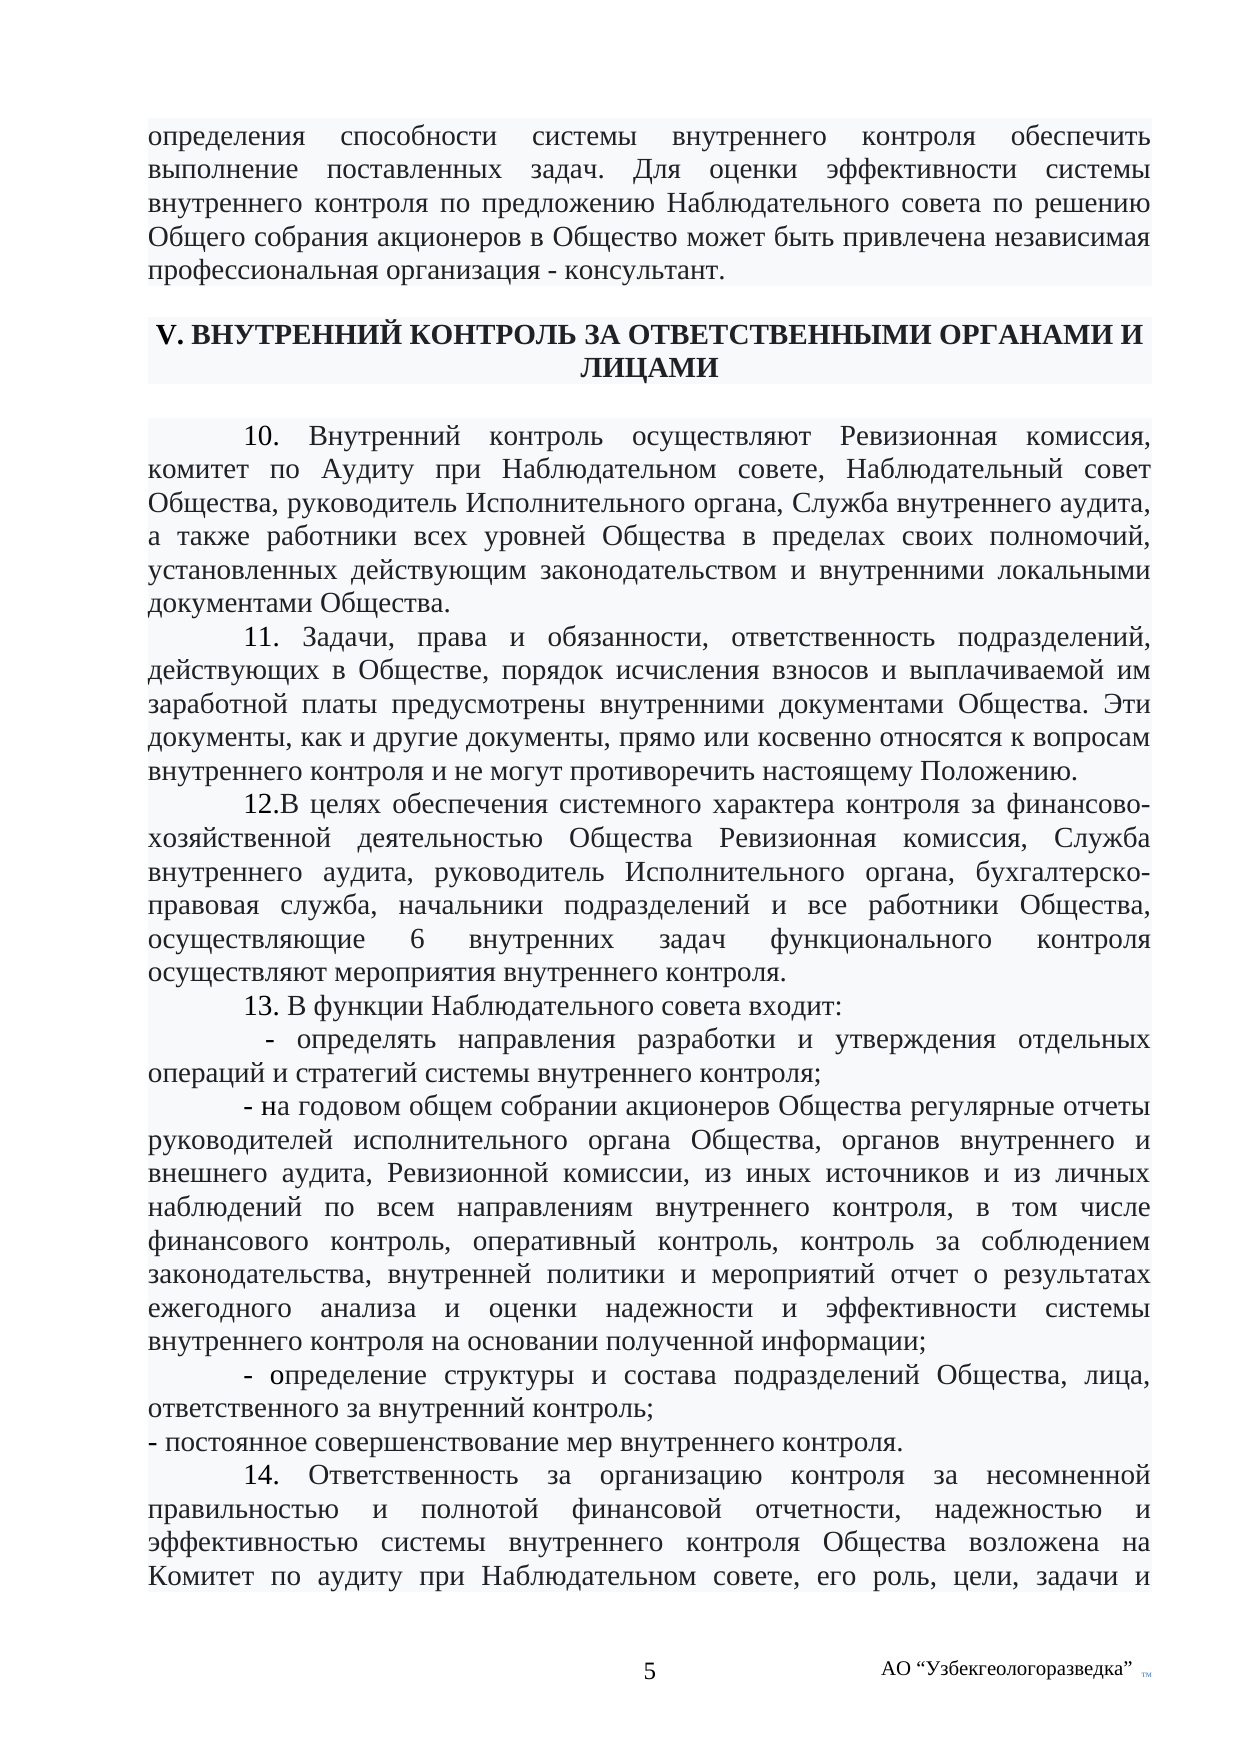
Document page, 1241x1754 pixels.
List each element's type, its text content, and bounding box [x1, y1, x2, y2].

text 13. В функции Наблюдательного совета входит: [148, 988, 1152, 1021]
text - определять направления разработки и утверждения отдельных операций и стратегий системы внутреннего контроля; [148, 1021, 1152, 1088]
text 11. Задачи, права и обязанности, ответственность подразделений, действующих в Обществе, порядок исчисления взносов и выплачиваемой им заработной платы предусмотрены внутренними документами Общества. Эти документы, как и другие документы, прямо или косвенно относятся к вопросам внутреннего контроля и не могут противоречить настоящему Положению. [148, 619, 1152, 787]
text V. ВНУТРЕННИЙ КОНТРОЛЬ ЗА ОТВЕТСТВЕННЫМИ ОРГАНАМИ И ЛИЦАМИ [148, 317, 1152, 384]
text - на годовом общем собрании акционеров Общества регулярные отчеты руководителей исполнительного органа Общества, органов внутреннего и внешнего аудита, Ревизионной комиссии, из иных источников и из личных наблюдений по всем направлениям внутреннего контроля, в том числе финансового контроль, оперативный контроль, контроль за соблюдением законодательства, внутренней политики и мероприятий отчет о результатах ежегодного анализа и оценки надежности и эффективности системы внутреннего контроля на основании полученной информации; [148, 1088, 1152, 1357]
text - определение структуры и состава подразделений Общества, лица, ответственного за внутренний контроль; [148, 1357, 1152, 1424]
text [148, 118, 1152, 286]
text 12.В целях обеспечения системного характера контроля за финансово-хозяйственной деятельностью Общества Ревизионная комиссия, Служба внутреннего аудита, руководитель Исполнительного органа, бухгалтерско-правовая служба, начальники подразделений и все работники Общества, осуществляющие 6 внутренних задач функционального контроля осуществляют мероприятия внутреннего контроля. [148, 787, 1152, 988]
text 10. Внутренний контроль осуществляют Ревизионная комиссия, комитет по Аудиту при Наблюдательном совете, Наблюдательный совет Общества, руководитель Исполнительного органа, Служба внутреннего аудита, а также работники всех уровней Общества в пределах своих полномочий, установленных действующим законодательством и внутренними локальными документами Общества. [148, 418, 1152, 619]
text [148, 1457, 1152, 1592]
text - постоянное совершенствование мер внутреннего контроля. [148, 1424, 1152, 1457]
